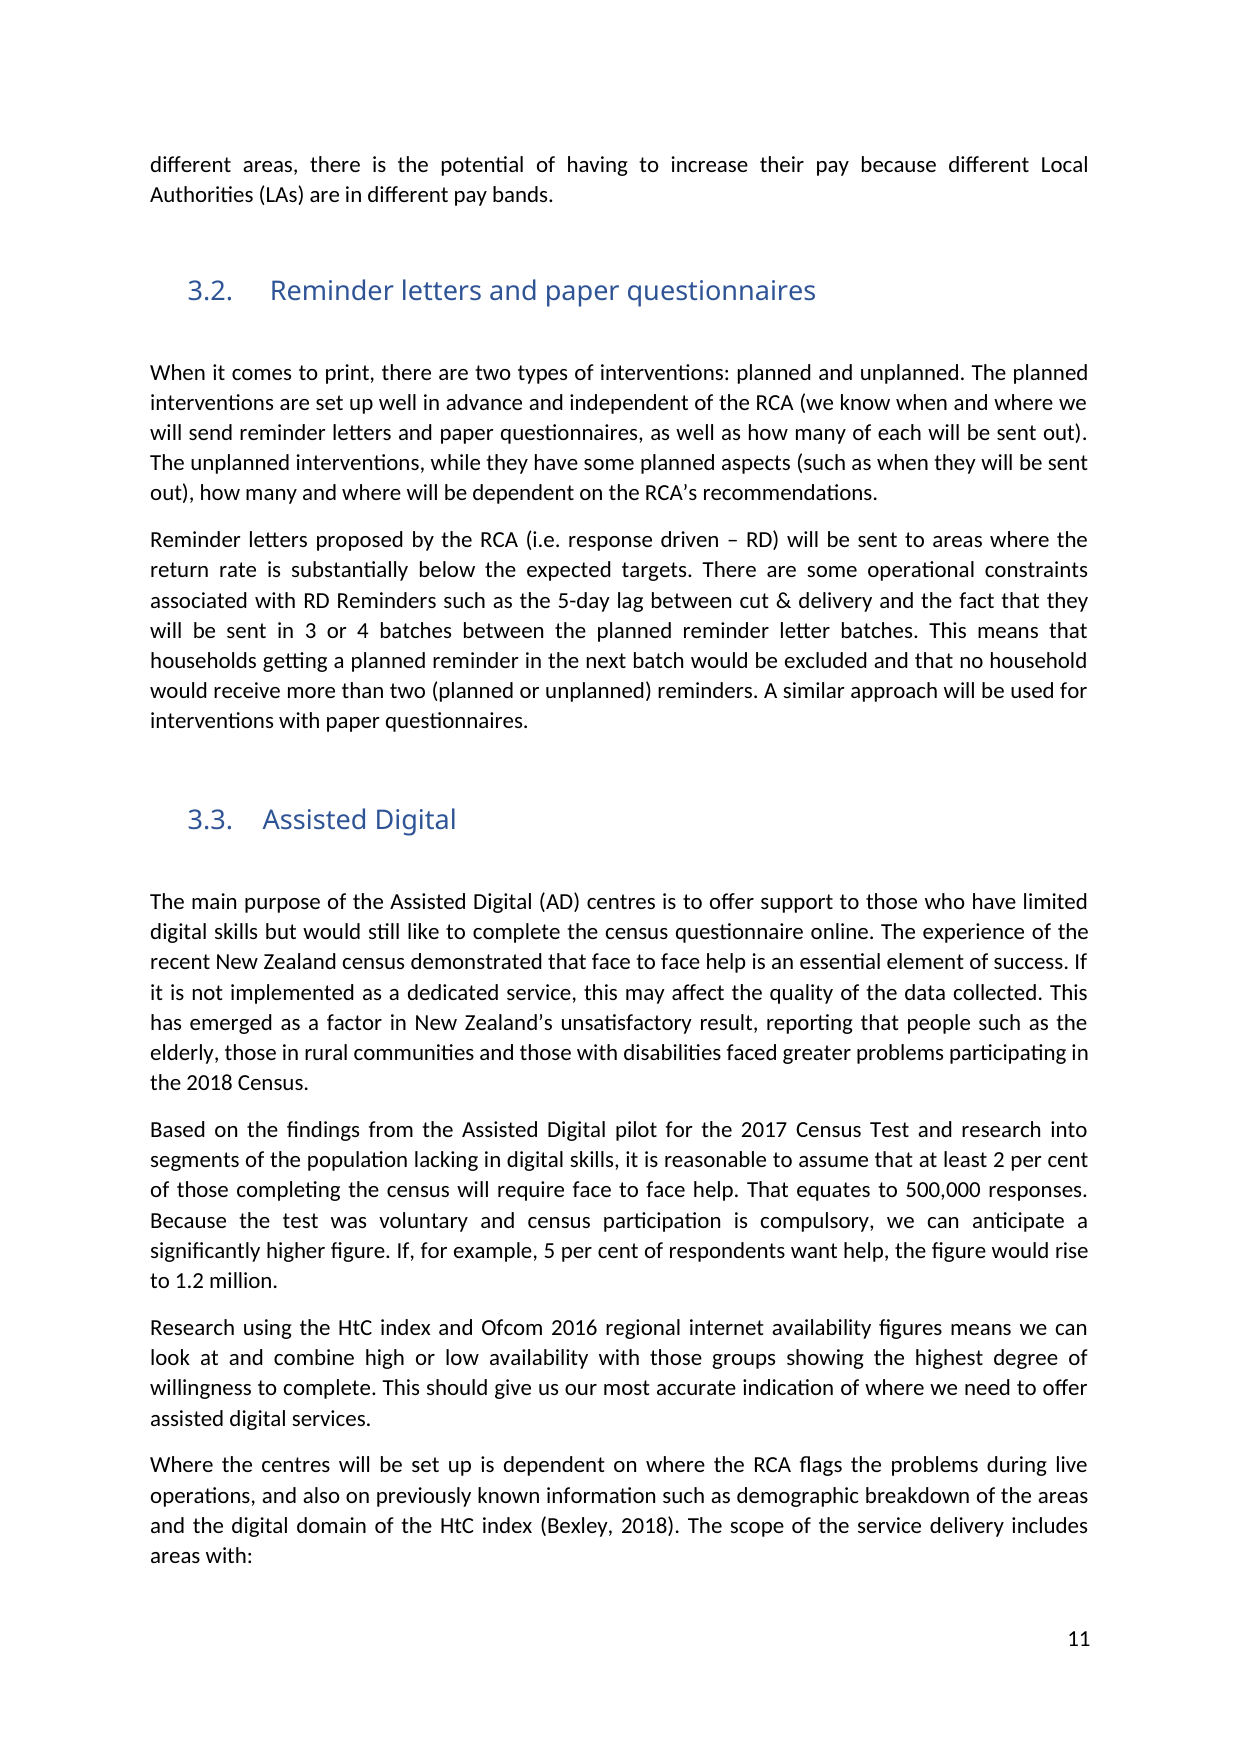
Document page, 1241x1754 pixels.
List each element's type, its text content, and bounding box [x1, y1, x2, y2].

text Reminder letters proposed by the RCA (i.e. response driven – RD) will be sent to areas where the return rate is substantially below the expected targets. There are some operational constraints associated with RD Reminders such as the 5-day lag between cut & delivery and the fact that they will be sent in 3 or 4 batches between the planned reminder letter batches. This means that households getting a planned reminder in the next batch would be excluded and that no household would receive more than two (planned or unplanned) reminders. A similar approach will be used for interventions with paper questionnaires. [150, 525, 1090, 735]
text When it comes to print, there are two types of interventions: planned and unplanned. The planned interventions are set up well in advance and independent of the RCA (we know when and where we will send reminder letters and paper questionnaires, as well as how many of each will be sent out). The unplanned interventions, while they have some planned aspects (such as when they will be sent out), how many and where will be dependent on the RCA’s recommendations. [150, 358, 1090, 507]
text Based on the findings from the Assisted Digital pilot for the 2017 Census Test and research into segments of the population lacking in digital skills, it is reasonable to assume that at least 2 per cent of those completing the census will require face to face help. That equates to 500,000 responses. Because the test was voluntary and census participation is compulsory, we can anticipate a significantly higher figure. If, for example, 5 per cent of respondents want help, the figure would rise to 1.2 million. [150, 1115, 1090, 1294]
text Where the centres will be set up is dependent on where the RCA flags the problems during live operations, and also on previously known information such as demographic breakdown of the areas and the digital domain of the HtC index (Bexley, 2018). The scope of the service delivery includes areas with: [150, 1451, 1090, 1569]
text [150, 150, 1090, 208]
text Research using the HtC index and Ofcom 2016 regional internet availability figures means we can look at and combine high or low availability with those groups showing the highest degree of willingness to complete. This should give us our most accurate indication of where we need to offer assisted digital services. [150, 1313, 1090, 1432]
subtitle Assisted Digital [187, 800, 1090, 837]
text The main purpose of the Assisted Digital (AD) centres is to offer support to those who have limited digital skills but would still like to complete the census questionnaire online. The experience of the recent New Zealand census demonstrated that face to face help is an essential element of success. If it is not implemented as a dedicated service, this may affect the quality of the data collected. This has emerged as a factor in New Zealand’s unsatisfactory result, reporting that people such as the elderly, those in rural communities and those with disabilities faced greater problems participating in the 2018 Census. [150, 887, 1090, 1096]
subtitle Reminder letters and paper questionnaires [187, 271, 1090, 308]
